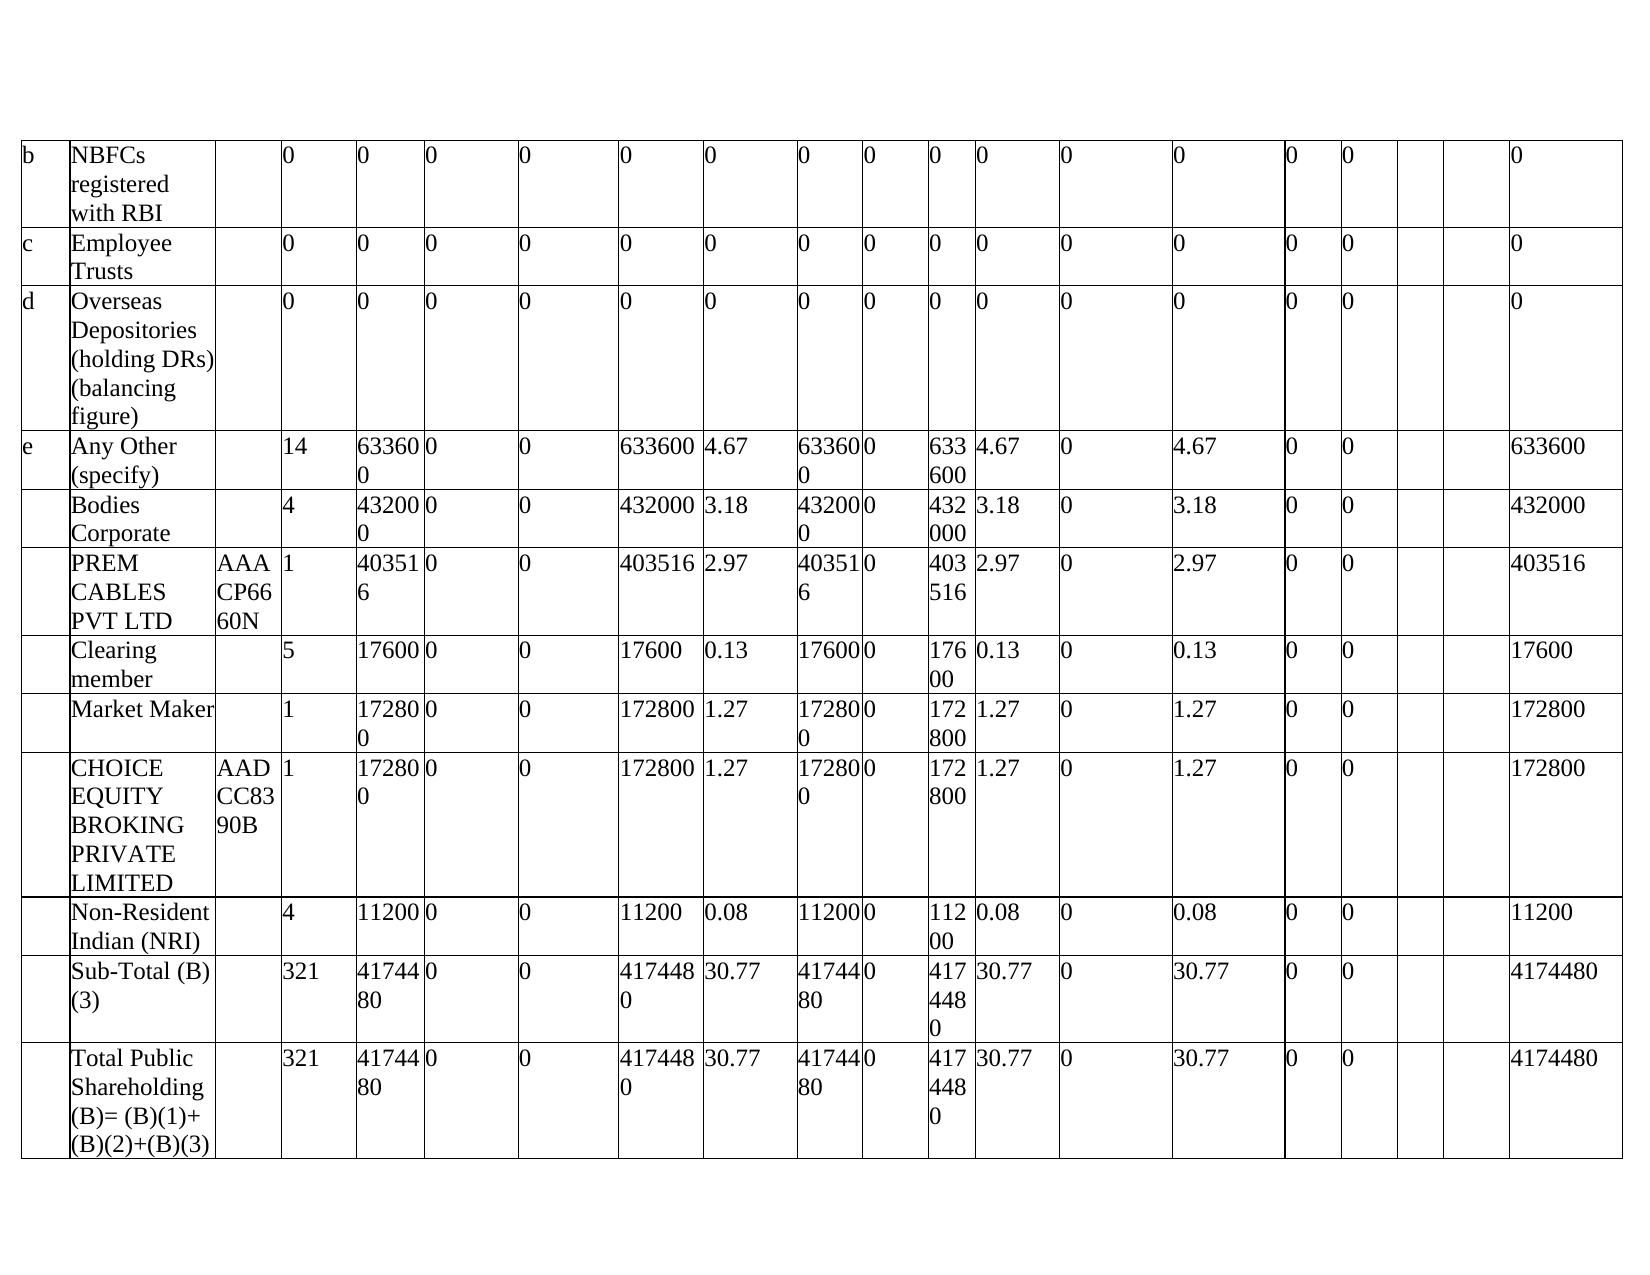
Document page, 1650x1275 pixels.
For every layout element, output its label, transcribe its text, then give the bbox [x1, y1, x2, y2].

table_cell 4174480 [798, 956, 862, 1042]
table_cell 0 [519, 490, 618, 547]
table_cell [1398, 898, 1443, 955]
table_cell 1 [282, 694, 356, 752]
table_cell 17600 [929, 636, 975, 693]
table_cell [1444, 490, 1509, 547]
table_cell 0 [425, 431, 518, 489]
table_cell AADCC8390B [216, 753, 281, 896]
table_cell 0 [519, 956, 618, 1042]
table_cell 4174480 [357, 1043, 424, 1158]
table_cell 0 [425, 1043, 518, 1158]
table_cell 0 [1342, 694, 1397, 752]
table_cell 0 [976, 141, 1059, 227]
table_cell 0 [1060, 1043, 1172, 1158]
table_cell 0.08 [976, 898, 1059, 955]
table_cell 0 [798, 141, 862, 227]
table_cell [1444, 1043, 1509, 1158]
table_cell 0 [282, 228, 356, 285]
table_cell 633600 [1510, 431, 1622, 489]
table_cell 0 [1060, 753, 1172, 896]
table_cell 0 [929, 286, 975, 430]
table_cell 172800 [929, 694, 975, 752]
table_cell [216, 1043, 281, 1158]
table_cell [1398, 431, 1443, 489]
table_cell 1 [282, 753, 356, 896]
table_cell 172800 [357, 753, 424, 896]
table_cell 0 [863, 431, 928, 489]
table_cell 0 [425, 956, 518, 1042]
table_cell 0 [1286, 636, 1341, 693]
table_cell 0 [1286, 228, 1341, 285]
table_cell [1398, 286, 1443, 430]
table_cell 432000 [1510, 490, 1622, 547]
table_cell 0 [863, 898, 928, 955]
table_cell 0 [863, 956, 928, 1042]
table_cell [22, 490, 69, 547]
table_cell [1444, 548, 1509, 634]
table_cell [22, 898, 69, 955]
table_cell 0 [1342, 956, 1397, 1042]
table_cell 0 [1342, 228, 1397, 285]
table_cell 0 [425, 490, 518, 547]
table_cell 0 [425, 753, 518, 896]
table_cell 403516 [619, 548, 703, 634]
table_cell 4 [282, 898, 356, 955]
table_cell 0 [1286, 490, 1341, 547]
table_cell 0 [1342, 286, 1397, 430]
table_cell 172800 [619, 694, 703, 752]
table_cell 0 [704, 286, 797, 430]
table_cell [22, 636, 69, 693]
table_cell 0 [519, 1043, 618, 1158]
table_cell [216, 286, 281, 430]
table_cell 0 [1286, 694, 1341, 752]
table_cell 0 [976, 228, 1059, 285]
table_cell [1398, 753, 1443, 896]
table_cell Sub-Total (B)(3) [71, 956, 215, 1042]
table_cell 0 [282, 141, 356, 227]
table_cell 0 [1173, 228, 1284, 285]
table_cell [1444, 636, 1509, 693]
table_cell 1.27 [704, 694, 797, 752]
table_cell 0 [619, 141, 703, 227]
table_cell 0 [1342, 548, 1397, 634]
table_cell 0 [1173, 141, 1284, 227]
table_cell [1444, 956, 1509, 1042]
table_cell [1398, 694, 1443, 752]
table_cell 2.97 [1173, 548, 1284, 634]
table_cell 0 [425, 636, 518, 693]
table_cell 0 [357, 228, 424, 285]
table_cell 172800 [929, 753, 975, 896]
table_cell 14 [282, 431, 356, 489]
table_cell 0 [425, 228, 518, 285]
table_cell 0 [282, 286, 356, 430]
table_cell 172800 [798, 753, 862, 896]
table_cell [1398, 228, 1443, 285]
table_cell 403516 [929, 548, 975, 634]
table_cell 11200 [798, 898, 862, 955]
table_cell 0 [519, 548, 618, 634]
table_cell 0 [863, 694, 928, 752]
table_cell 4174480 [1510, 956, 1622, 1042]
table_cell [1444, 694, 1509, 752]
table_cell 17600 [357, 636, 424, 693]
table_cell [216, 141, 281, 227]
table_cell 432000 [357, 490, 424, 547]
table_cell 1.27 [1173, 753, 1284, 896]
table_cell 4174480 [357, 956, 424, 1042]
table_cell 2.97 [976, 548, 1059, 634]
table_cell 0 [619, 286, 703, 430]
table_cell 0 [1060, 490, 1172, 547]
table_cell 0 [1060, 286, 1172, 430]
table_cell 0 [1286, 753, 1341, 896]
table_cell PREM CABLES PVT LTD [71, 548, 215, 634]
table_cell 0 [1286, 431, 1341, 489]
table_cell 0 [1060, 636, 1172, 693]
table_cell 1.27 [976, 753, 1059, 896]
table_cell 0.13 [1173, 636, 1284, 693]
table_cell 0 [1342, 141, 1397, 227]
table_cell [1398, 636, 1443, 693]
table_cell 0 [357, 286, 424, 430]
table_cell 0 [425, 141, 518, 227]
table_cell [1398, 141, 1443, 227]
table_cell 1.27 [704, 753, 797, 896]
table_cell 0 [976, 286, 1059, 430]
table_cell 0 [425, 286, 518, 430]
table_cell Bodies Corporate [71, 490, 215, 547]
table_cell 633600 [357, 431, 424, 489]
table_cell Total Public Shareholding (B)= (B)(1)+(B)(2)+(B)(3) [71, 1043, 215, 1158]
table_cell 0 [1060, 694, 1172, 752]
table_cell 2.97 [704, 548, 797, 634]
table_cell [1444, 753, 1509, 896]
table_cell 0 [1060, 141, 1172, 227]
table_cell 30.77 [976, 1043, 1059, 1158]
table_cell 0 [519, 694, 618, 752]
table_cell 0 [519, 286, 618, 430]
table_cell 30.77 [976, 956, 1059, 1042]
table_cell 0 [519, 636, 618, 693]
table_cell 30.77 [704, 956, 797, 1042]
table_cell [1444, 228, 1509, 285]
table_cell Employee Trusts [71, 228, 215, 285]
table_cell 0 [425, 548, 518, 634]
table_cell 0 [929, 141, 975, 227]
table_cell 0 [1173, 286, 1284, 430]
table_cell 321 [282, 1043, 356, 1158]
table_cell 0 [1286, 956, 1341, 1042]
table_cell 4174480 [798, 1043, 862, 1158]
table_cell 17600 [1510, 636, 1622, 693]
table_cell [1398, 1043, 1443, 1158]
table_cell 0 [619, 228, 703, 285]
table_cell 0 [519, 228, 618, 285]
table_cell 30.77 [1173, 1043, 1284, 1158]
table_cell 0 [1060, 898, 1172, 955]
table_cell 0 [519, 898, 618, 955]
table_cell 4.67 [704, 431, 797, 489]
table_cell 0 [863, 141, 928, 227]
table_cell 0 [863, 636, 928, 693]
table_cell 0 [1342, 1043, 1397, 1158]
table_cell [216, 490, 281, 547]
table_cell 633600 [929, 431, 975, 489]
table_cell 4.67 [976, 431, 1059, 489]
table_cell 0 [1060, 431, 1172, 489]
table_cell 0 [704, 228, 797, 285]
table_cell [1444, 141, 1509, 227]
table_cell 432000 [929, 490, 975, 547]
table_cell AAACP6660N [216, 548, 281, 634]
table_cell NBFCs registered with RBI [71, 141, 215, 227]
table_cell 432000 [619, 490, 703, 547]
table_cell 0 [863, 1043, 928, 1158]
table_cell [1444, 431, 1509, 489]
table_cell 0 [929, 228, 975, 285]
table_cell 0 [425, 694, 518, 752]
table_cell 30.77 [704, 1043, 797, 1158]
table_cell 0 [425, 898, 518, 955]
table_cell 4 [282, 490, 356, 547]
table_cell 0.08 [704, 898, 797, 955]
table_cell [22, 548, 69, 634]
table_cell 4174480 [929, 1043, 975, 1158]
table_cell 0 [863, 228, 928, 285]
table_cell 0 [1342, 636, 1397, 693]
table_cell 0 [798, 228, 862, 285]
table_cell 432000 [798, 490, 862, 547]
table_cell 0 [1510, 141, 1622, 227]
table_cell 321 [282, 956, 356, 1042]
table_cell 0 [1286, 1043, 1341, 1158]
table_cell Market Maker [71, 694, 215, 752]
table_cell [1398, 956, 1443, 1042]
table_cell 0 [519, 141, 618, 227]
table_cell [216, 898, 281, 955]
table_cell 172800 [619, 753, 703, 896]
table_cell 0 [519, 753, 618, 896]
table_cell Clearing member [71, 636, 215, 693]
table_cell CHOICE EQUITY BROKING PRIVATE LIMITED [71, 753, 215, 896]
table_cell [1398, 548, 1443, 634]
table_cell 1.27 [976, 694, 1059, 752]
table_cell 0 [1286, 898, 1341, 955]
table_cell 403516 [798, 548, 862, 634]
table_cell 0 [1510, 228, 1622, 285]
table_cell [22, 1043, 69, 1158]
table_cell 0.08 [1173, 898, 1284, 955]
table_cell 0.13 [976, 636, 1059, 693]
table_cell 5 [282, 636, 356, 693]
table_cell 0 [798, 286, 862, 430]
table_cell [216, 956, 281, 1042]
table_cell 0 [1342, 898, 1397, 955]
table_cell 172800 [1510, 694, 1622, 752]
table_cell [22, 694, 69, 752]
table_cell 4174480 [929, 956, 975, 1042]
table_cell Any Other (specify) [71, 431, 215, 489]
table_cell 0 [863, 286, 928, 430]
table_cell 0 [1060, 956, 1172, 1042]
table_cell 3.18 [1173, 490, 1284, 547]
table_cell [1444, 286, 1509, 430]
table_cell b [22, 141, 69, 227]
table_cell [216, 228, 281, 285]
table_cell 11200 [1510, 898, 1622, 955]
table_cell [216, 431, 281, 489]
table_cell Overseas Depositories (holding DRs) (balancing figure) [71, 286, 215, 430]
table_cell 0 [1510, 286, 1622, 430]
table_cell 0 [863, 490, 928, 547]
table_cell 30.77 [1173, 956, 1284, 1042]
table_cell 0 [1342, 753, 1397, 896]
table_cell 0 [357, 141, 424, 227]
table_cell [1444, 898, 1509, 955]
table_cell 4174480 [1510, 1043, 1622, 1158]
table_cell 1 [282, 548, 356, 634]
table_cell 0 [704, 141, 797, 227]
table_cell e [22, 431, 69, 489]
table_cell 0 [1060, 228, 1172, 285]
table_cell 17600 [619, 636, 703, 693]
table_cell 0 [1286, 548, 1341, 634]
table_cell 403516 [357, 548, 424, 634]
table_cell Non-Resident Indian (NRI) [71, 898, 215, 955]
table_cell d [22, 286, 69, 430]
table_cell 3.18 [704, 490, 797, 547]
table_cell [22, 956, 69, 1042]
table_cell 0 [1060, 548, 1172, 634]
table_cell [22, 753, 69, 896]
table_cell 403516 [1510, 548, 1622, 634]
table_cell 11200 [929, 898, 975, 955]
table_cell 11200 [357, 898, 424, 955]
table_cell 633600 [798, 431, 862, 489]
table_cell 172800 [357, 694, 424, 752]
table_cell 0 [1342, 490, 1397, 547]
table_cell 11200 [619, 898, 703, 955]
table_cell 633600 [619, 431, 703, 489]
table_cell c [22, 228, 69, 285]
table_cell 0 [863, 753, 928, 896]
table_cell 3.18 [976, 490, 1059, 547]
table_cell 0 [1286, 141, 1341, 227]
table_cell 0 [1286, 286, 1341, 430]
table_cell 0 [519, 431, 618, 489]
table_cell 172800 [798, 694, 862, 752]
table_cell [216, 636, 281, 693]
table_cell [216, 694, 281, 752]
table_cell 17600 [798, 636, 862, 693]
table_cell 172800 [1510, 753, 1622, 896]
table_cell 4.67 [1173, 431, 1284, 489]
table_cell 0 [1342, 431, 1397, 489]
table_cell 4174480 [619, 956, 703, 1042]
table_cell 4174480 [619, 1043, 703, 1158]
table_cell 0.13 [704, 636, 797, 693]
table_cell 0 [863, 548, 928, 634]
table_cell 1.27 [1173, 694, 1284, 752]
table_cell [1398, 490, 1443, 547]
